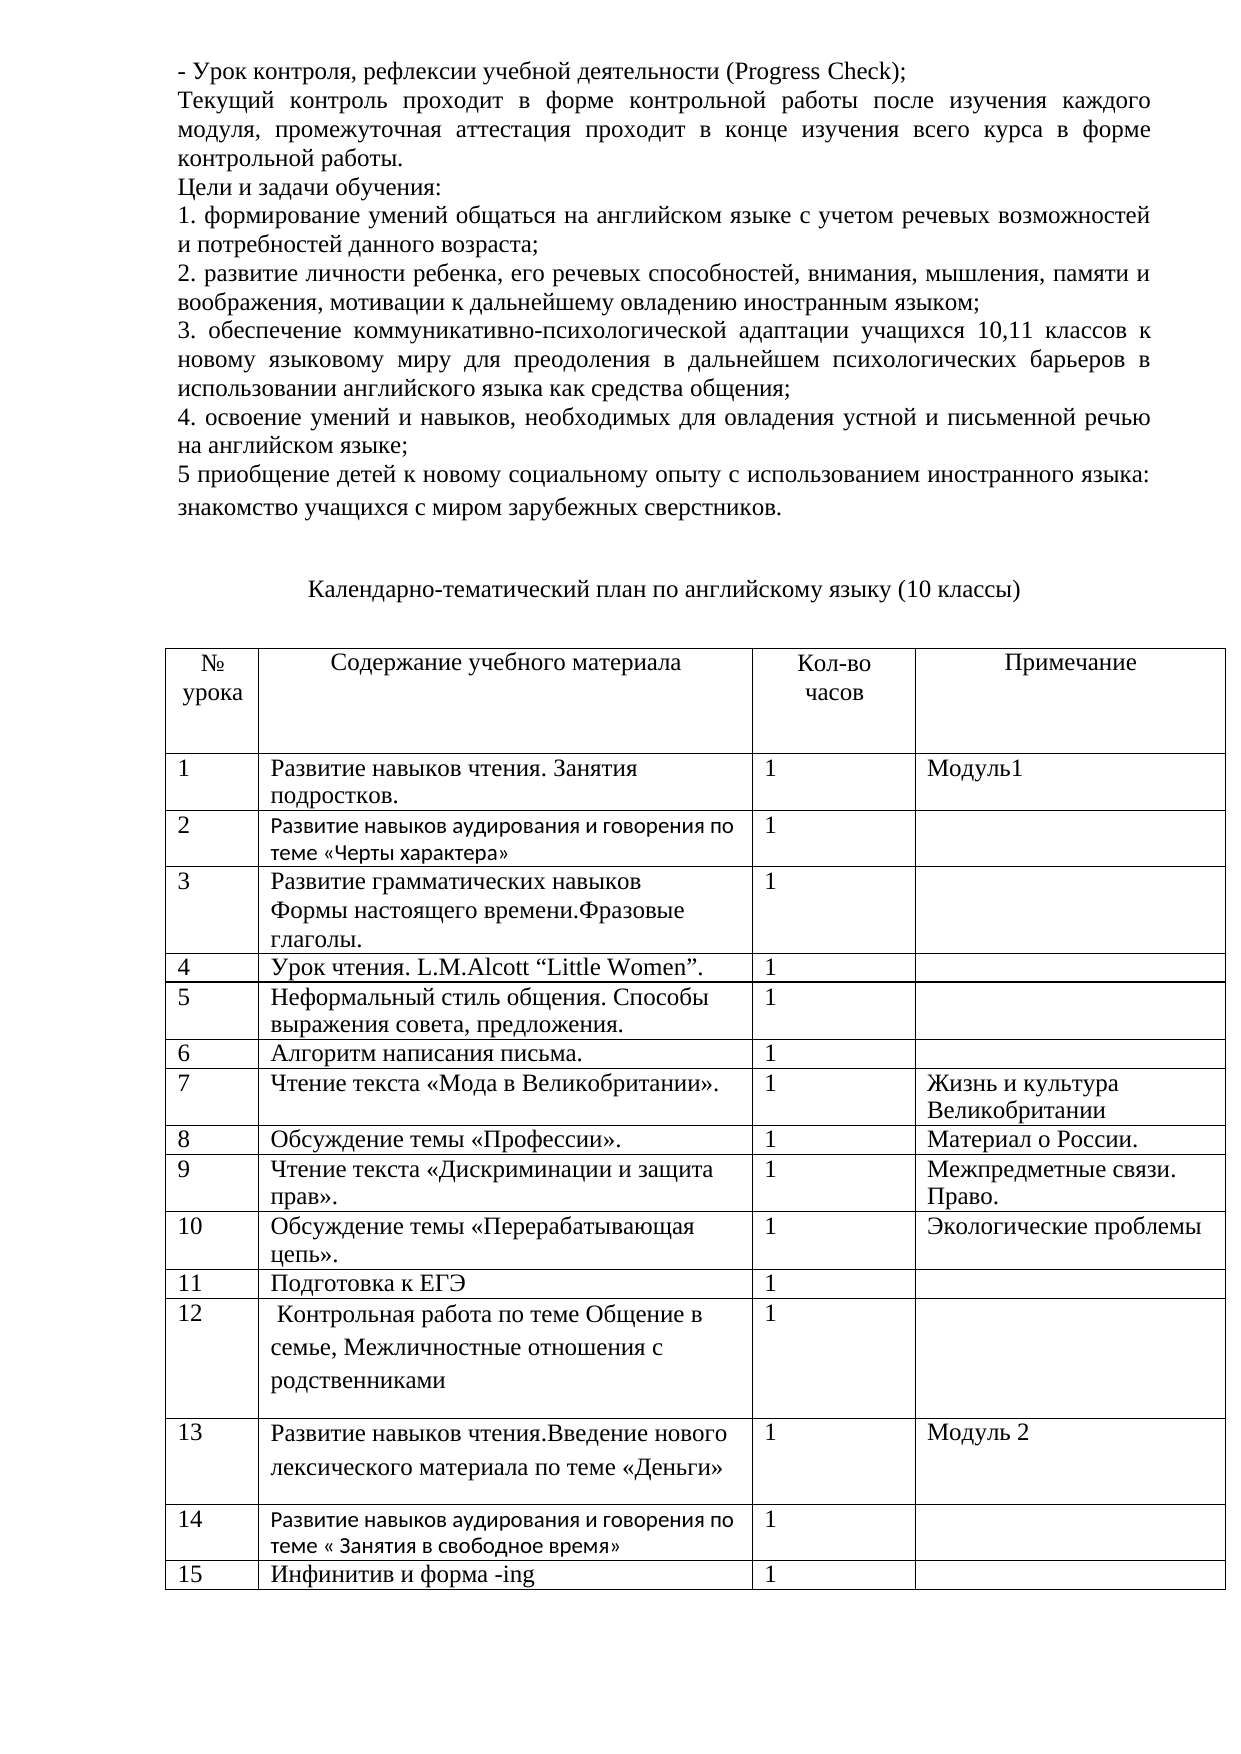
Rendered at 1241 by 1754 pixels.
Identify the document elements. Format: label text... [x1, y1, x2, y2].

table_cell Контрольная работа по теме Общение в семье, Межличностные отношения с родственниками [259, 1299, 752, 1417]
table_cell 1 [753, 811, 915, 866]
list обеспечение коммуникативно-психологической адаптации учащихся 10,11 классов к новому языковому миру для преодоления в дальнейшем психологических барьеров в использовании английского языка как средства общения; [177, 315, 1152, 402]
table_cell 13 [166, 1419, 258, 1504]
list освоение умений и навыков, необходимых для овладения устной и письменной речью на английском языке; [177, 402, 1152, 459]
list Урок контроля, рефлексии учебной деятельности (Progress Check); [177, 56, 1238, 85]
table_cell 14 [166, 1505, 258, 1560]
table_cell Инфинитив и форма -ing [259, 1561, 752, 1589]
table_cell 11 [166, 1270, 258, 1298]
table_cell 1 [753, 1561, 915, 1589]
text Текущий контроль проходит в форме контрольной работы после изучения каждого модуля, промежуточная аттестация проходит в конце изучения всего курса в форме контрольной работы. [177, 85, 1152, 171]
table_cell 1 [753, 754, 915, 810]
table_cell Обсуждение темы «Профессии». [259, 1126, 752, 1154]
table_header № урока [166, 649, 258, 753]
table_cell 10 [166, 1212, 258, 1269]
table_cell [916, 1561, 1225, 1589]
table_cell Урок чтения. L.M.Alcott “Little Women”. [259, 954, 752, 981]
table_cell 8 [166, 1126, 258, 1154]
table_cell Развитие навыков аудирования и говорения по теме « Занятия в свободное время» [259, 1505, 752, 1560]
table_cell [916, 983, 1225, 1039]
table_cell [916, 1270, 1225, 1298]
table_cell 1 [753, 954, 915, 981]
table_cell Развитие грамматических навыков Формы настоящего времени.Фразовые глаголы. [259, 867, 752, 953]
text Календарно-тематический план по английскому языку (10 классы) [308, 574, 1238, 603]
table_cell Алгоритм написания письма. [259, 1040, 752, 1068]
table_cell 1 [753, 1212, 915, 1269]
table_cell Неформальный стиль общения. Способы выражения совета, предложения. [259, 983, 752, 1039]
table_cell 1 [753, 1270, 915, 1298]
text Цели и задачи обучения: [177, 172, 1238, 200]
table_cell Чтение текста «Дискриминации и защита прав». [259, 1155, 752, 1211]
table_cell Развитие навыков чтения.Введение нового лексического материала по теме «Деньги» [259, 1419, 752, 1504]
table_header Кол-во часов [753, 649, 915, 753]
table_cell Модуль1 [916, 754, 1225, 810]
table_header Содержание учебного материала [259, 649, 752, 753]
table_cell 4 [166, 954, 258, 981]
table_cell 1 [753, 1069, 915, 1125]
table_cell Экологические проблемы [916, 1212, 1225, 1269]
table_cell 1 [753, 1155, 915, 1211]
table_cell 7 [166, 1069, 258, 1125]
table_cell 1 [753, 1040, 915, 1068]
table_cell Чтение текста «Мода в Великобритании». [259, 1069, 752, 1125]
table_cell 1 [753, 867, 915, 953]
table_cell 1 [753, 1419, 915, 1504]
table_cell [916, 867, 1225, 953]
table_cell Межпредметные связи. Право. [916, 1155, 1225, 1211]
list развитие личности ребенка, его речевых способностей, внимания, мышления, памяти и воображения, мотивации к дальнейшему овладению иностранным языком; [177, 258, 1151, 315]
table_cell Жизнь и культура Великобритании [916, 1069, 1225, 1125]
table_cell 1 [166, 754, 258, 810]
table_cell Обсуждение темы «Перерабатывающая цепь». [259, 1212, 752, 1269]
text 5 приобщение детей к новому социальному опыту с использованием иностранного языка: знакомство учащихся с миром зарубежных сверстников. [177, 459, 1151, 521]
table_cell Развитие навыков чтения. Занятия подростков. [259, 754, 752, 810]
table_cell 1 [753, 1299, 915, 1417]
table_cell [916, 954, 1225, 981]
table_cell Подготовка к ЕГЭ [259, 1270, 752, 1298]
table_header Примечание [916, 649, 1225, 753]
table_cell 5 [166, 983, 258, 1039]
table_cell 1 [753, 1126, 915, 1154]
list формирование умений общаться на английском языке с учетом речевых возможностей и потребностей данного возраста; [177, 200, 1152, 258]
table_cell 9 [166, 1155, 258, 1211]
table_cell [916, 811, 1225, 866]
table_cell [916, 1299, 1225, 1417]
table_cell Материал о России. [916, 1126, 1225, 1154]
table_cell 2 [166, 811, 258, 866]
table_cell Модуль 2 [916, 1419, 1225, 1504]
table_cell [916, 1505, 1225, 1560]
table_cell 1 [753, 1505, 915, 1560]
table_cell 15 [166, 1561, 258, 1589]
table_cell 6 [166, 1040, 258, 1068]
table_cell Развитие навыков аудирования и говорения по теме «Черты характера» [259, 811, 752, 866]
table_cell 12 [166, 1299, 258, 1417]
table_cell 1 [753, 983, 915, 1039]
table_cell 3 [166, 867, 258, 953]
table_cell [916, 1040, 1225, 1068]
